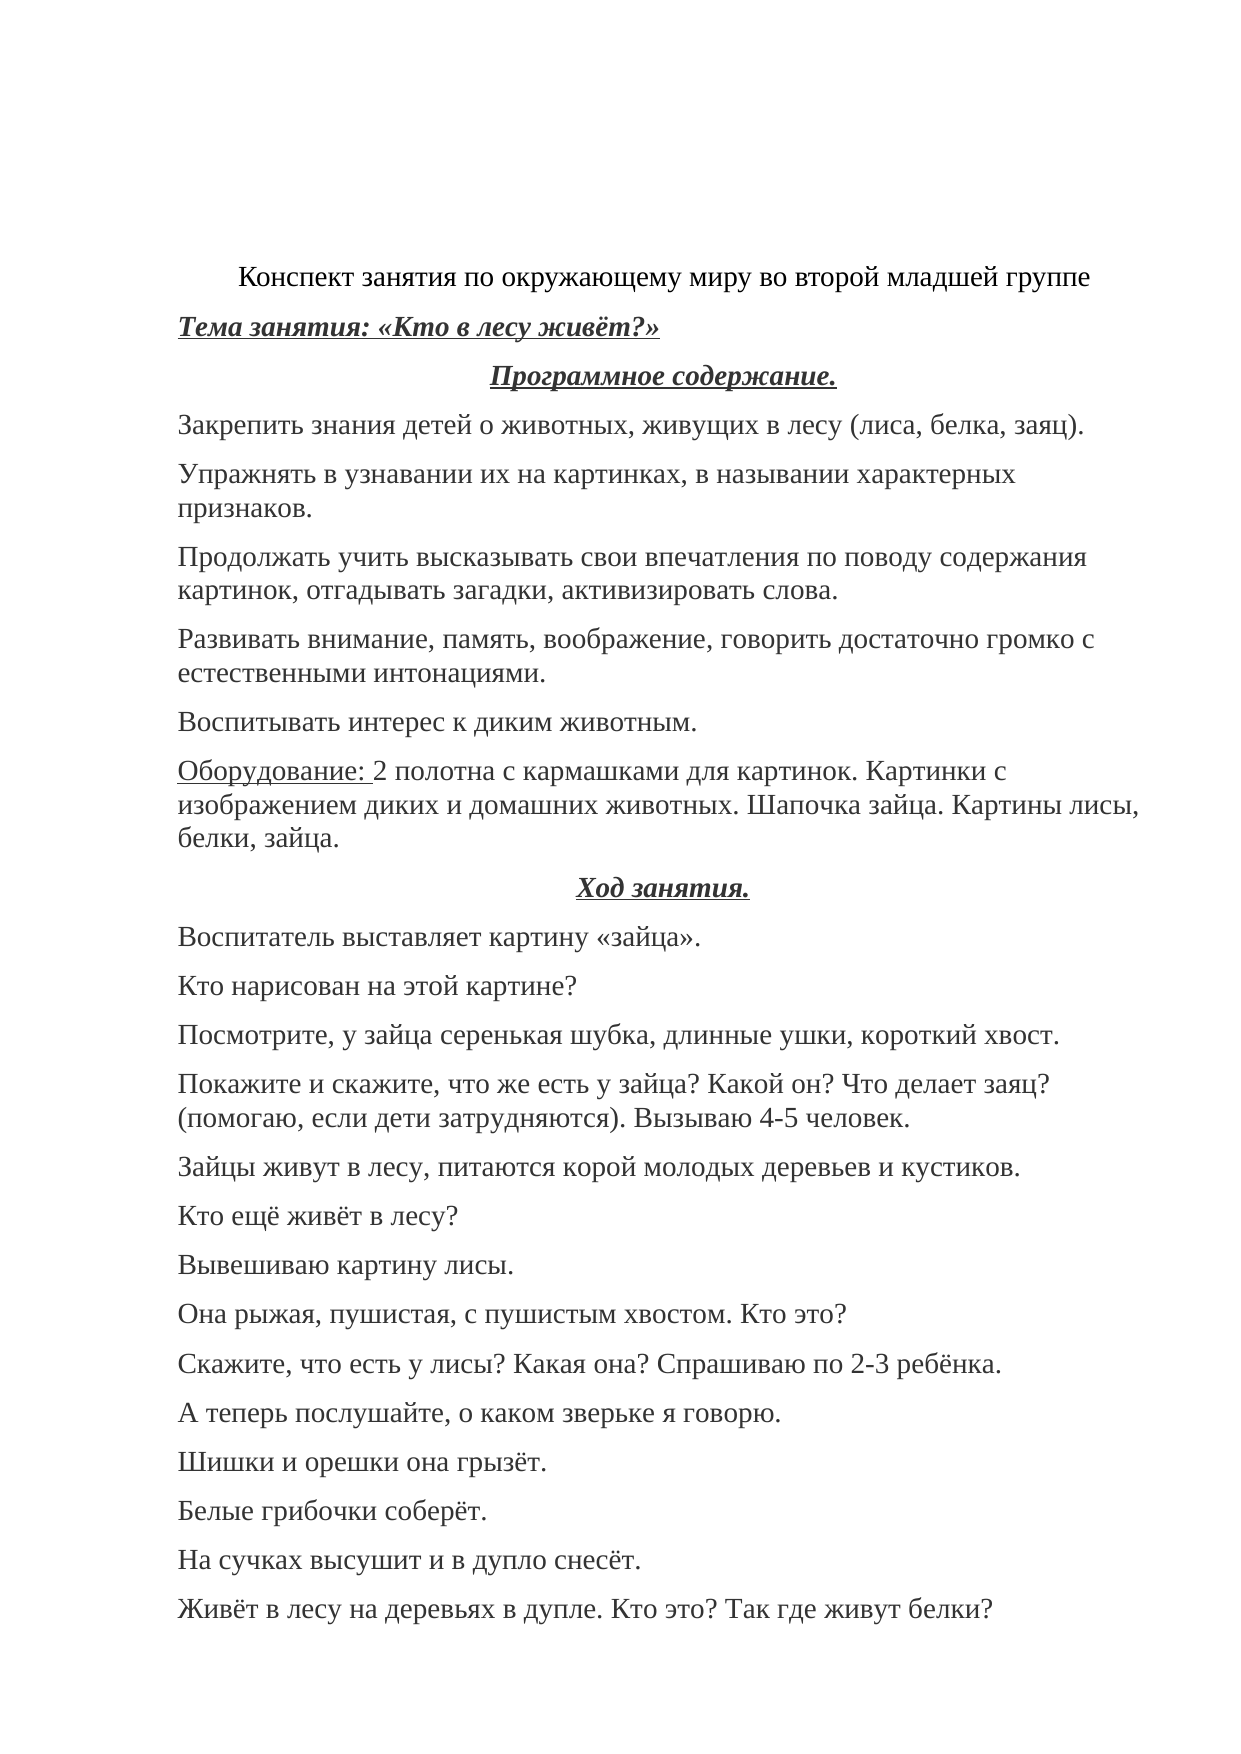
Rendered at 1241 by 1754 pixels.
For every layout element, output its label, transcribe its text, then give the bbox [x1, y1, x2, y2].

text Конспект занятия по окружающему миру во второй младшей группе [177, 259, 1152, 293]
text Вывешиваю картину лисы. [177, 1247, 1152, 1281]
text Кто ещё живёт в лесу? [177, 1198, 1152, 1232]
text Кто нарисован на этой картине? [177, 968, 1152, 1002]
text Воспитатель выставляет картину «зайца». [177, 919, 1152, 952]
text Шишки и орешки она грызёт. [177, 1444, 1152, 1478]
text Посмотрите, у зайца серенькая шубка, длинные ушки, короткий хвост. [177, 1017, 1152, 1051]
text Программное содержание. [177, 358, 1152, 391]
text Тема занятия: «Кто в лесу живёт?» [177, 309, 1152, 342]
text Воспитывать интерес к диким животным. [177, 704, 1152, 738]
text Продолжать учить высказывать свои впечатления по поводу содержания картинок, отгадывать загадки, активизировать слова. [177, 539, 1152, 606]
text На сучках высушит и в дупло снесёт. [177, 1542, 1152, 1576]
text Зайцы живут в лесу, питаются корой молодых деревьев и кустиков. [177, 1149, 1152, 1183]
text Развивать внимание, память, воображение, говорить достаточно громко с естественными интонациями. [177, 622, 1152, 689]
text Закрепить знания детей о животных, живущих в лесу (лиса, белка, заяц). [177, 407, 1152, 441]
text Живёт в лесу на деревьях в дупле. Кто это? Так где живут белки? [177, 1592, 1152, 1625]
text Ход занятия. [177, 870, 1152, 903]
text Оборудование: 2 полотна с кармашками для картинок. Картинки с изображением диких и домашних животных. Шапочка зайца. Картины лисы, белки, зайца. [177, 753, 1152, 854]
text А теперь послушайте, о каком зверьке я говорю. [177, 1395, 1152, 1428]
text Скажите, что есть у лисы? Какая она? Спрашиваю по 2-3 ребёнка. [177, 1346, 1152, 1379]
text Она рыжая, пушистая, с пушистым хвостом. Кто это? [177, 1297, 1152, 1330]
text Упражнять в узнавании их на картинках, в назывании характерных признаков. [177, 456, 1152, 523]
text Покажите и скажите, что же есть у зайца? Какой он? Что делает заяц? (помогаю, если дети затрудняются). Вызываю 4-5 человек. [177, 1066, 1152, 1133]
text Белые грибочки соберёт. [177, 1493, 1152, 1527]
